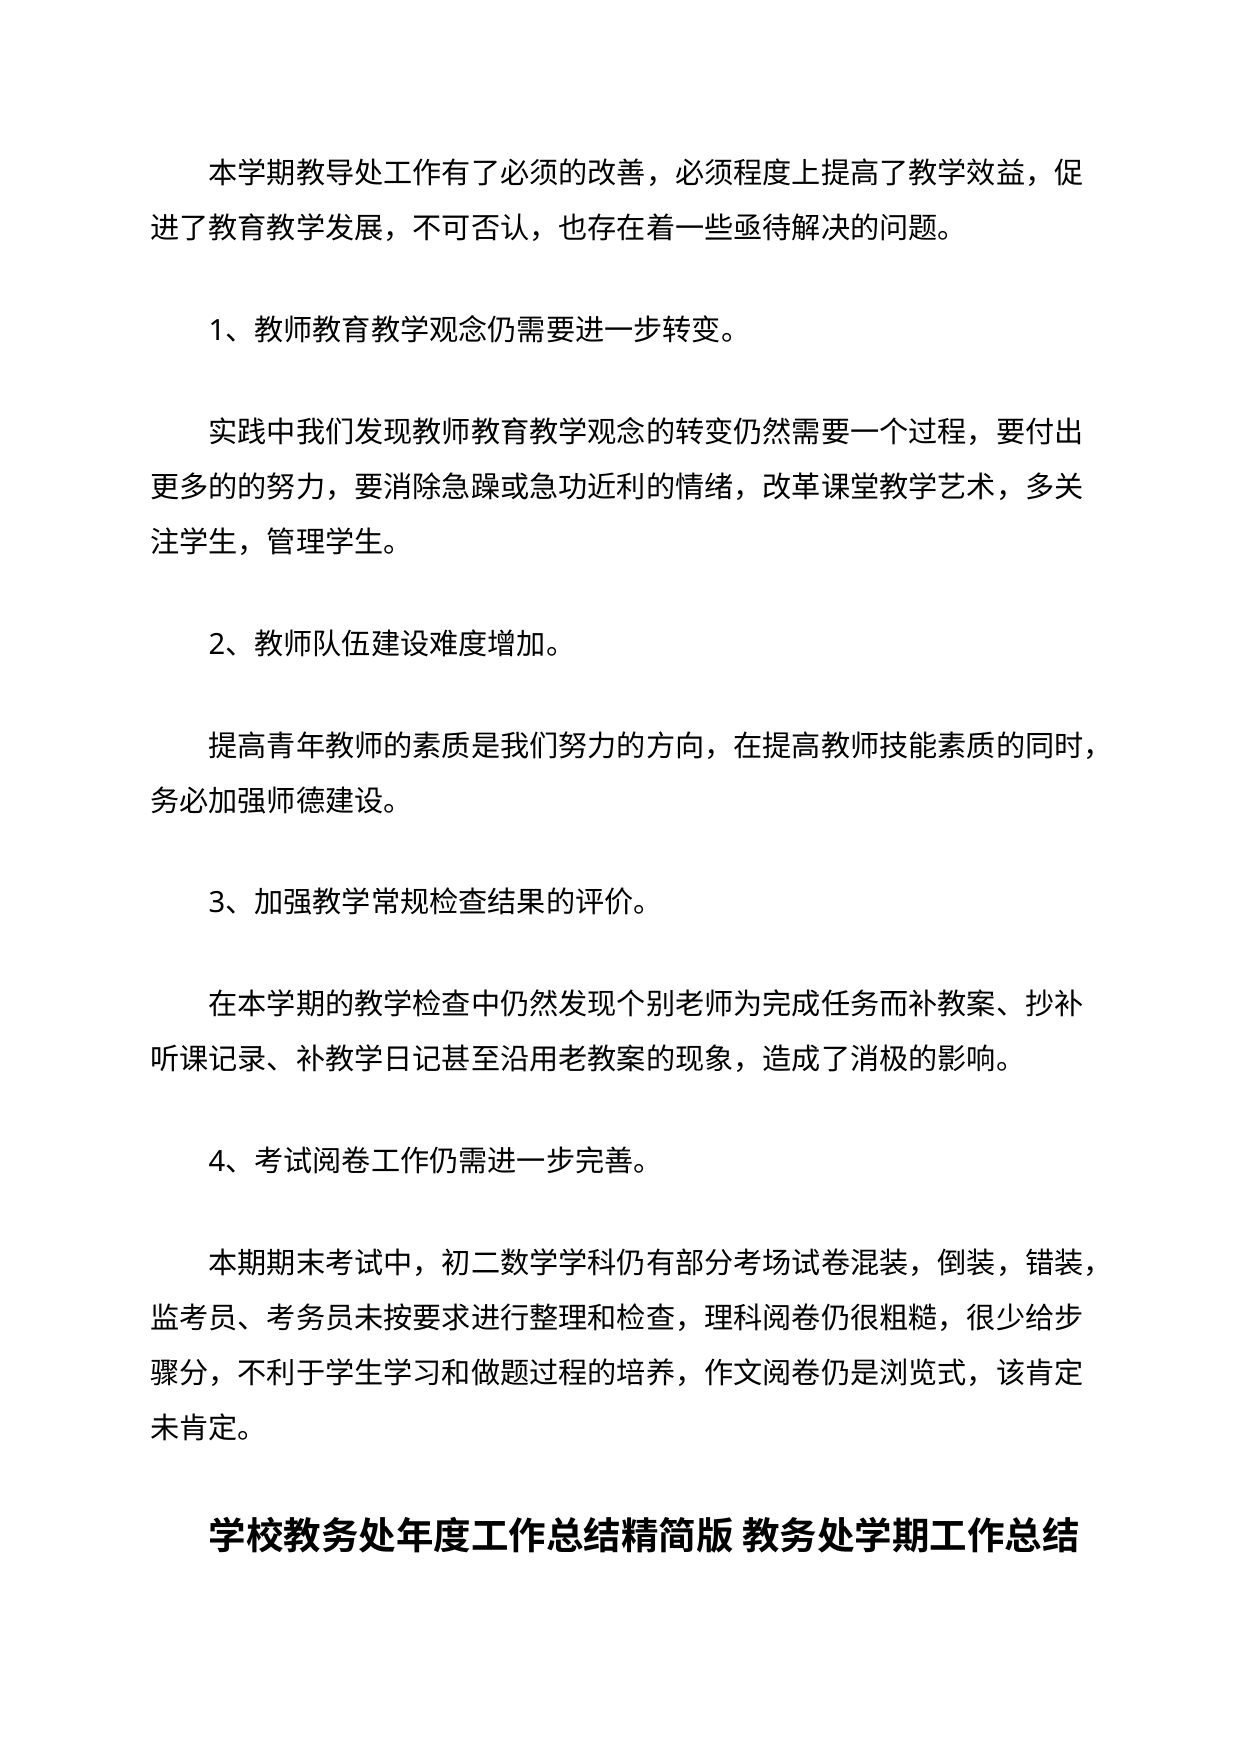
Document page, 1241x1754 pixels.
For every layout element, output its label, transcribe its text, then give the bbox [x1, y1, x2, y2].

text 在本学期的教学检查中仍然发现个别老师为完成任务而补教案、抄补听课记录、补教学日记甚至沿用老教案的现象，造成了消极的影响。 [150, 981, 1090, 1078]
text 本期期末考试中，初二数学学科仍有部分考场试卷混装，倒装，错装，监考员、考务员未按要求进行整理和检查，理科阅卷仍很粗糙，很少给步骤分，不利于学生学习和做题过程的培养，作文阅卷仍是浏览式，该肯定未肯定。 [150, 1239, 1090, 1446]
text 4、考试阅卷工作仍需进一步完善。 [150, 1137, 1090, 1180]
text 提高青年教师的素质是我们努力的方向，在提高教师技能素质的同时，务必加强师德建设。 [150, 722, 1090, 819]
text 实践中我们发现教师教育教学观念的转变仍然需要一个过程，要付出更多的的努力，要消除急躁或急功近利的情绪，改革课堂教学艺术，多关注学生，管理学生。 [150, 409, 1090, 561]
text 1、教师教育教学观念仍需要进一步转变。 [150, 307, 1090, 349]
text 2、教师队伍建设难度增加。 [150, 620, 1090, 663]
text 本学期教导处工作有了必须的改善，必须程度上提高了教学效益，促进了教育教学发展，不可否认，也存在着一些亟待解决的问题。 [150, 150, 1090, 247]
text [150, 1506, 1090, 1560]
text 3、加强教学常规检查结果的评价。 [150, 879, 1090, 921]
